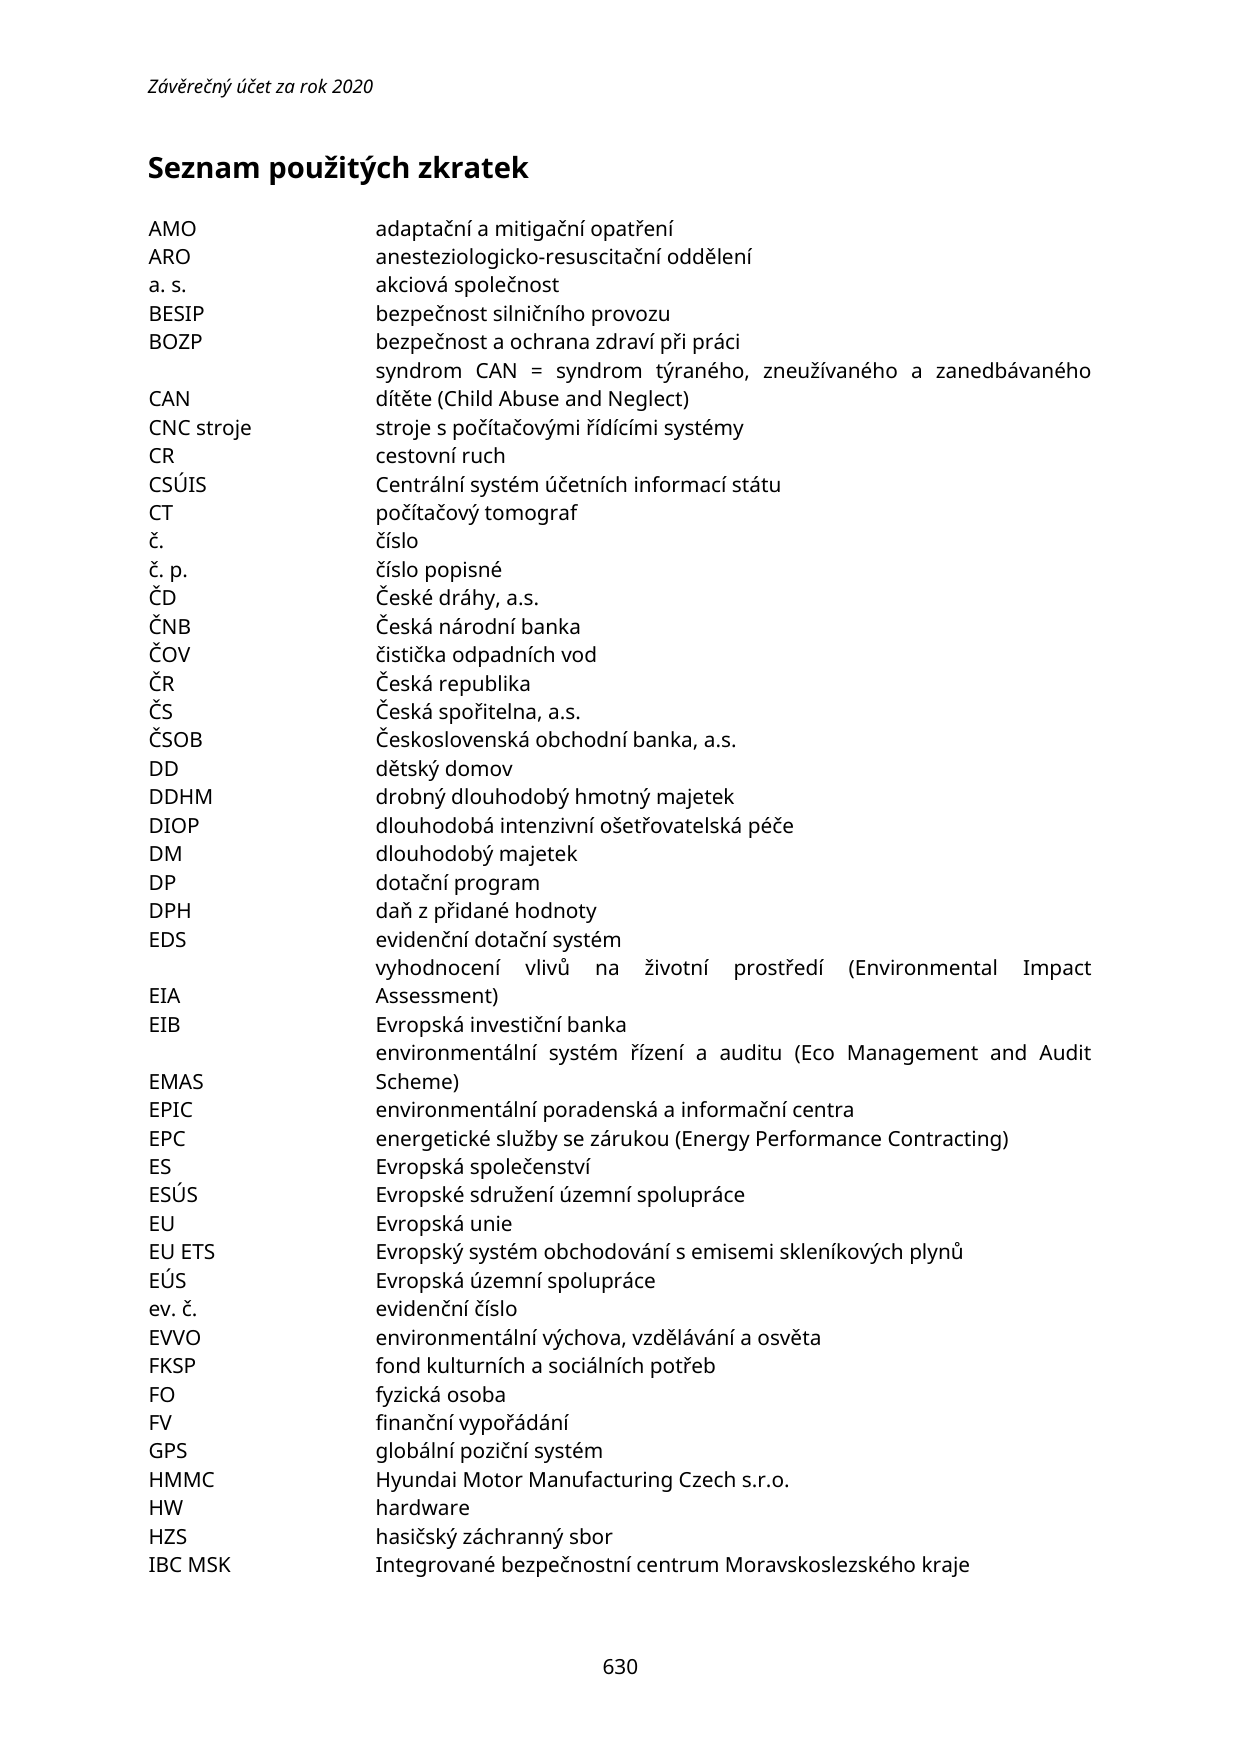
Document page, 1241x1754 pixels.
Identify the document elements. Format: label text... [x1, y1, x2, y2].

table_cell FKSP [141, 1351, 368, 1380]
table_cell Česká republika [368, 669, 1099, 697]
table_cell DP [141, 868, 368, 896]
table_cell ES [141, 1152, 368, 1181]
table_header AMO [141, 214, 368, 242]
table_cell Česká spořitelna, a.s. [368, 697, 1099, 726]
table_cell Evropská investiční banka [368, 1010, 1099, 1038]
table_cell DM [141, 839, 368, 868]
table_cell ESÚS [141, 1181, 368, 1209]
table_cell EPIC [141, 1095, 368, 1124]
table_cell fyzická osoba [368, 1380, 1099, 1408]
table_cell ČS [141, 697, 368, 726]
table_cell číslo [368, 527, 1099, 555]
table_cell FO [141, 1380, 368, 1408]
table_cell DPH [141, 896, 368, 925]
table_cell dotační program [368, 868, 1099, 896]
table_cell počítačový tomograf [368, 498, 1099, 527]
table_cell daň z přidané hodnoty [368, 896, 1099, 925]
table_cell cestovní ruch [368, 441, 1099, 470]
table_cell ČOV [141, 640, 368, 669]
table_cell EMAS [141, 1039, 368, 1095]
table_cell bezpečnost a ochrana zdraví při práci [368, 328, 1099, 356]
table_cell ARO [141, 242, 368, 271]
table_cell číslo popisné [368, 555, 1099, 583]
table_cell IBC MSK [141, 1550, 368, 1579]
table_cell CSÚIS [141, 470, 368, 498]
table_cell dlouhodobý majetek [368, 839, 1099, 868]
table_cell ev. č. [141, 1294, 368, 1323]
table_cell EPC [141, 1124, 368, 1152]
table_cell dětský domov [368, 754, 1099, 782]
table_cell syndrom CAN = syndrom týraného, zneužívaného a zanedbávaného dítěte (Child Abuse and Neglect) [368, 356, 1099, 413]
table_cell ČSOB [141, 726, 368, 754]
table_cell HZS [141, 1522, 368, 1550]
table_cell evidenční číslo [368, 1294, 1099, 1323]
table_cell CAN [141, 356, 368, 413]
table_cell Evropská unie [368, 1209, 1099, 1237]
table_cell energetické služby se zárukou (Energy Performance Contracting) [368, 1124, 1099, 1152]
table_cell Hyundai Motor Manufacturing Czech s.r.o. [368, 1465, 1099, 1493]
subtitle Seznam použitých zkratek [148, 148, 1092, 187]
table_cell Evropská společenství [368, 1152, 1099, 1181]
table_cell EDS [141, 925, 368, 953]
table_cell Integrované bezpečnostní centrum Moravskoslezského kraje [368, 1550, 1099, 1579]
table_cell BESIP [141, 299, 368, 327]
table_cell DD [141, 754, 368, 782]
table_cell drobný dlouhodobý hmotný majetek [368, 783, 1099, 811]
table_cell dlouhodobá intenzivní ošetřovatelská péče [368, 811, 1099, 839]
table_cell CT [141, 498, 368, 527]
table_cell fond kulturních a sociálních potřeb [368, 1351, 1099, 1380]
table_cell CNC stroje [141, 413, 368, 441]
table_cell evidenční dotační systém [368, 925, 1099, 953]
table_cell environmentální výchova, vzdělávání a osvěta [368, 1323, 1099, 1351]
table_cell HW [141, 1494, 368, 1522]
table_cell DDHM [141, 783, 368, 811]
table_cell environmentální systém řízení a auditu (Eco Management and Audit Scheme) [368, 1039, 1099, 1095]
table_cell HMMC [141, 1465, 368, 1493]
table_cell stroje s počítačovými řídícími systémy [368, 413, 1099, 441]
table_cell Evropská územní spolupráce [368, 1266, 1099, 1294]
table_cell a. s. [141, 271, 368, 299]
table_cell akciová společnost [368, 271, 1099, 299]
table_header adaptační a mitigační opatření [368, 214, 1099, 242]
table_cell ČR [141, 669, 368, 697]
table_cell FV [141, 1408, 368, 1437]
table_cell Evropské sdružení územní spolupráce [368, 1181, 1099, 1209]
table_cell vyhodnocení vlivů na životní prostředí (Environmental Impact Assessment) [368, 953, 1099, 1010]
table_cell CR [141, 441, 368, 470]
table_cell EÚS [141, 1266, 368, 1294]
table_cell EIB [141, 1010, 368, 1038]
table_cell environmentální poradenská a informační centra [368, 1095, 1099, 1124]
table_cell finanční vypořádání [368, 1408, 1099, 1437]
table_cell hasičský záchranný sbor [368, 1522, 1099, 1550]
table_cell ČD [141, 584, 368, 612]
table_cell DIOP [141, 811, 368, 839]
table_cell Evropský systém obchodování s emisemi skleníkových plynů [368, 1238, 1099, 1266]
table_cell Československá obchodní banka, a.s. [368, 726, 1099, 754]
table_cell bezpečnost silničního provozu [368, 299, 1099, 327]
table_cell EVVO [141, 1323, 368, 1351]
table_cell ČNB [141, 612, 368, 640]
table_cell hardware [368, 1494, 1099, 1522]
table_cell Centrální systém účetních informací státu [368, 470, 1099, 498]
table_cell GPS [141, 1437, 368, 1465]
table_cell č. [141, 527, 368, 555]
table_cell globální poziční systém [368, 1437, 1099, 1465]
table_cell EIA [141, 953, 368, 1010]
table_cell České dráhy, a.s. [368, 584, 1099, 612]
table_cell EU ETS [141, 1238, 368, 1266]
table_cell čistička odpadních vod [368, 640, 1099, 669]
table_cell anesteziologicko-resuscitační oddělení [368, 242, 1099, 271]
table_cell EU [141, 1209, 368, 1237]
table_cell Česká národní banka [368, 612, 1099, 640]
table_cell BOZP [141, 328, 368, 356]
table_cell č. p. [141, 555, 368, 583]
